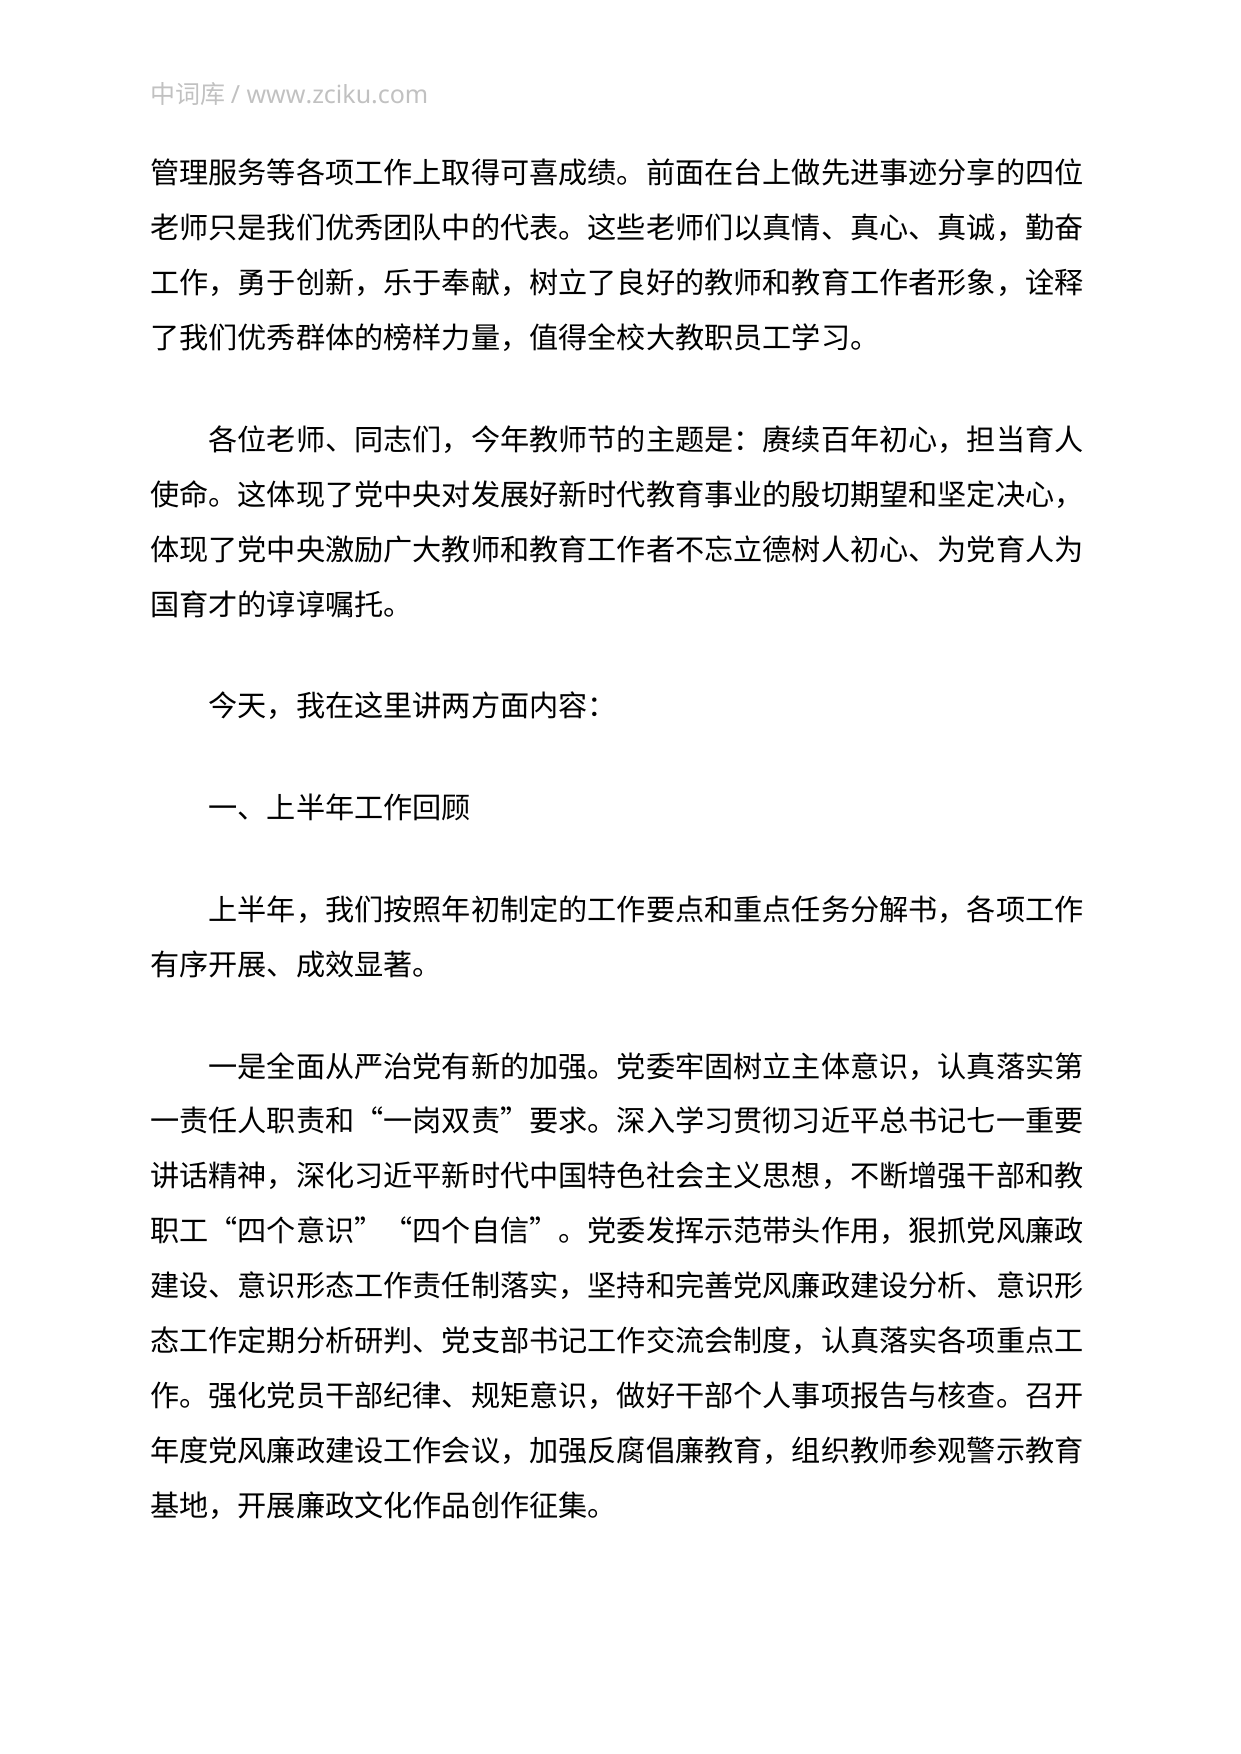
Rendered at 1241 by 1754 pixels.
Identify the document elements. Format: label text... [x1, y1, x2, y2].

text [150, 150, 1090, 357]
text 今天，我在这里讲两方面内容： [150, 683, 1090, 725]
text 各位老师、同志们，今年教师节的主题是：赓续百年初心，担当育人使命。这体现了党中央对发展好新时代教育事业的殷切期望和坚定决心，体现了党中央激励广大教师和教育工作者不忘立德树人初心、为党育人为国育才的谆谆嘱托。 [150, 416, 1090, 623]
text 一是全面从严治党有新的加强。党委牢固树立主体意识，认真落实第一责任人职责和“一岗双责”要求。深入学习贯彻习近平总书记七一重要讲话精神，深化习近平新时代中国特色社会主义思想，不断增强干部和教职工“四个意识”“四个自信”。党委发挥示范带头作用，狠抓党风廉政建设、意识形态工作责任制落实，坚持和完善党风廉政建设分析、意识形态工作定期分析研判、党支部书记工作交流会制度，认真落实各项重点工作。强化党员干部纪律、规矩意识，做好干部个人事项报告与核查。召开年度党风廉政建设工作会议，加强反腐倡廉教育，组织教师参观警示教育基地，开展廉政文化作品创作征集。 [150, 1043, 1090, 1524]
text 上半年，我们按照年初制定的工作要点和重点任务分解书，各项工作有序开展、成效显著。 [150, 886, 1090, 984]
text 一、上半年工作回顾 [150, 785, 1090, 827]
